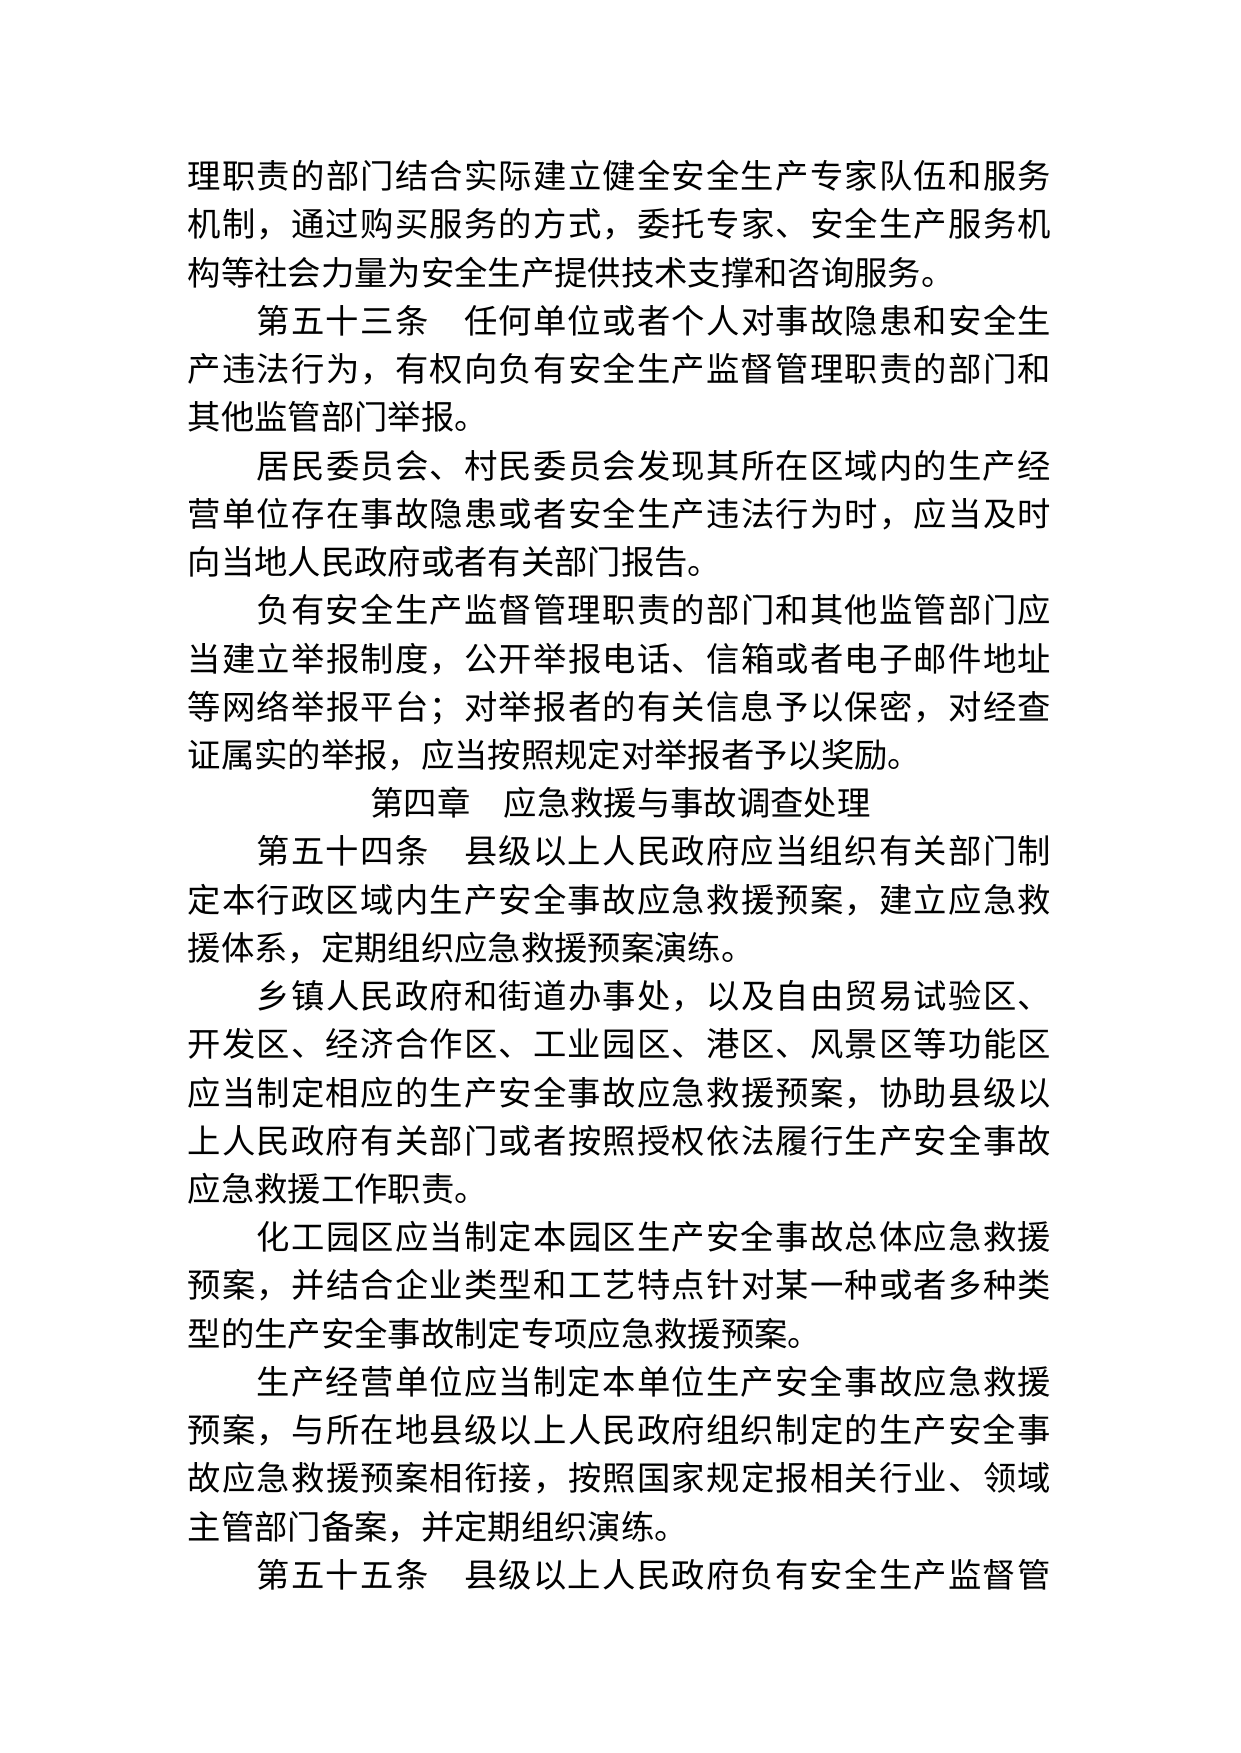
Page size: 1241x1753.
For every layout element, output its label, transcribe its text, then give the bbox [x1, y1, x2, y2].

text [187, 150, 1053, 295]
text 第四章 应急救援与事故调查处理 [187, 777, 1053, 825]
text 负有安全生产监督管理职责的部门和其他监管部门应当建立举报制度，公开举报电话、信箱或者电子邮件地址等网络举报平台；对举报者的有关信息予以保密，对经查证属实的举报，应当按照规定对举报者予以奖励。 [187, 584, 1053, 777]
text 生产经营单位应当制定本单位生产安全事故应急救援预案，与所在地县级以上人民政府组织制定的生产安全事故应急救援预案相衔接，按照国家规定报相关行业、领域主管部门备案，并定期组织演练。 [187, 1356, 1053, 1549]
text 居民委员会、村民委员会发现其所在区域内的生产经营单位存在事故隐患或者安全生产违法行为时，应当及时向当地人民政府或者有关部门报告。 [187, 439, 1053, 584]
text 第五十四条 县级以上人民政府应当组织有关部门制定本行政区域内生产安全事故应急救援预案，建立应急救援体系，定期组织应急救援预案演练。 [187, 825, 1053, 970]
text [187, 1549, 1053, 1597]
text 化工园区应当制定本园区生产安全事故总体应急救援预案，并结合企业类型和工艺特点针对某一种或者多种类型的生产安全事故制定专项应急救援预案。 [187, 1211, 1053, 1356]
text 乡镇人民政府和街道办事处，以及自由贸易试验区、开发区、经济合作区、工业园区、港区、风景区等功能区，应当制定相应的生产安全事故应急救援预案，协助县级以上人民政府有关部门或者按照授权依法履行生产安全事故应急救援工作职责。 [187, 970, 1053, 1211]
text 第五十三条 任何单位或者个人对事故隐患和安全生产违法行为，有权向负有安全生产监督管理职责的部门和其他监管部门举报。 [187, 295, 1053, 439]
